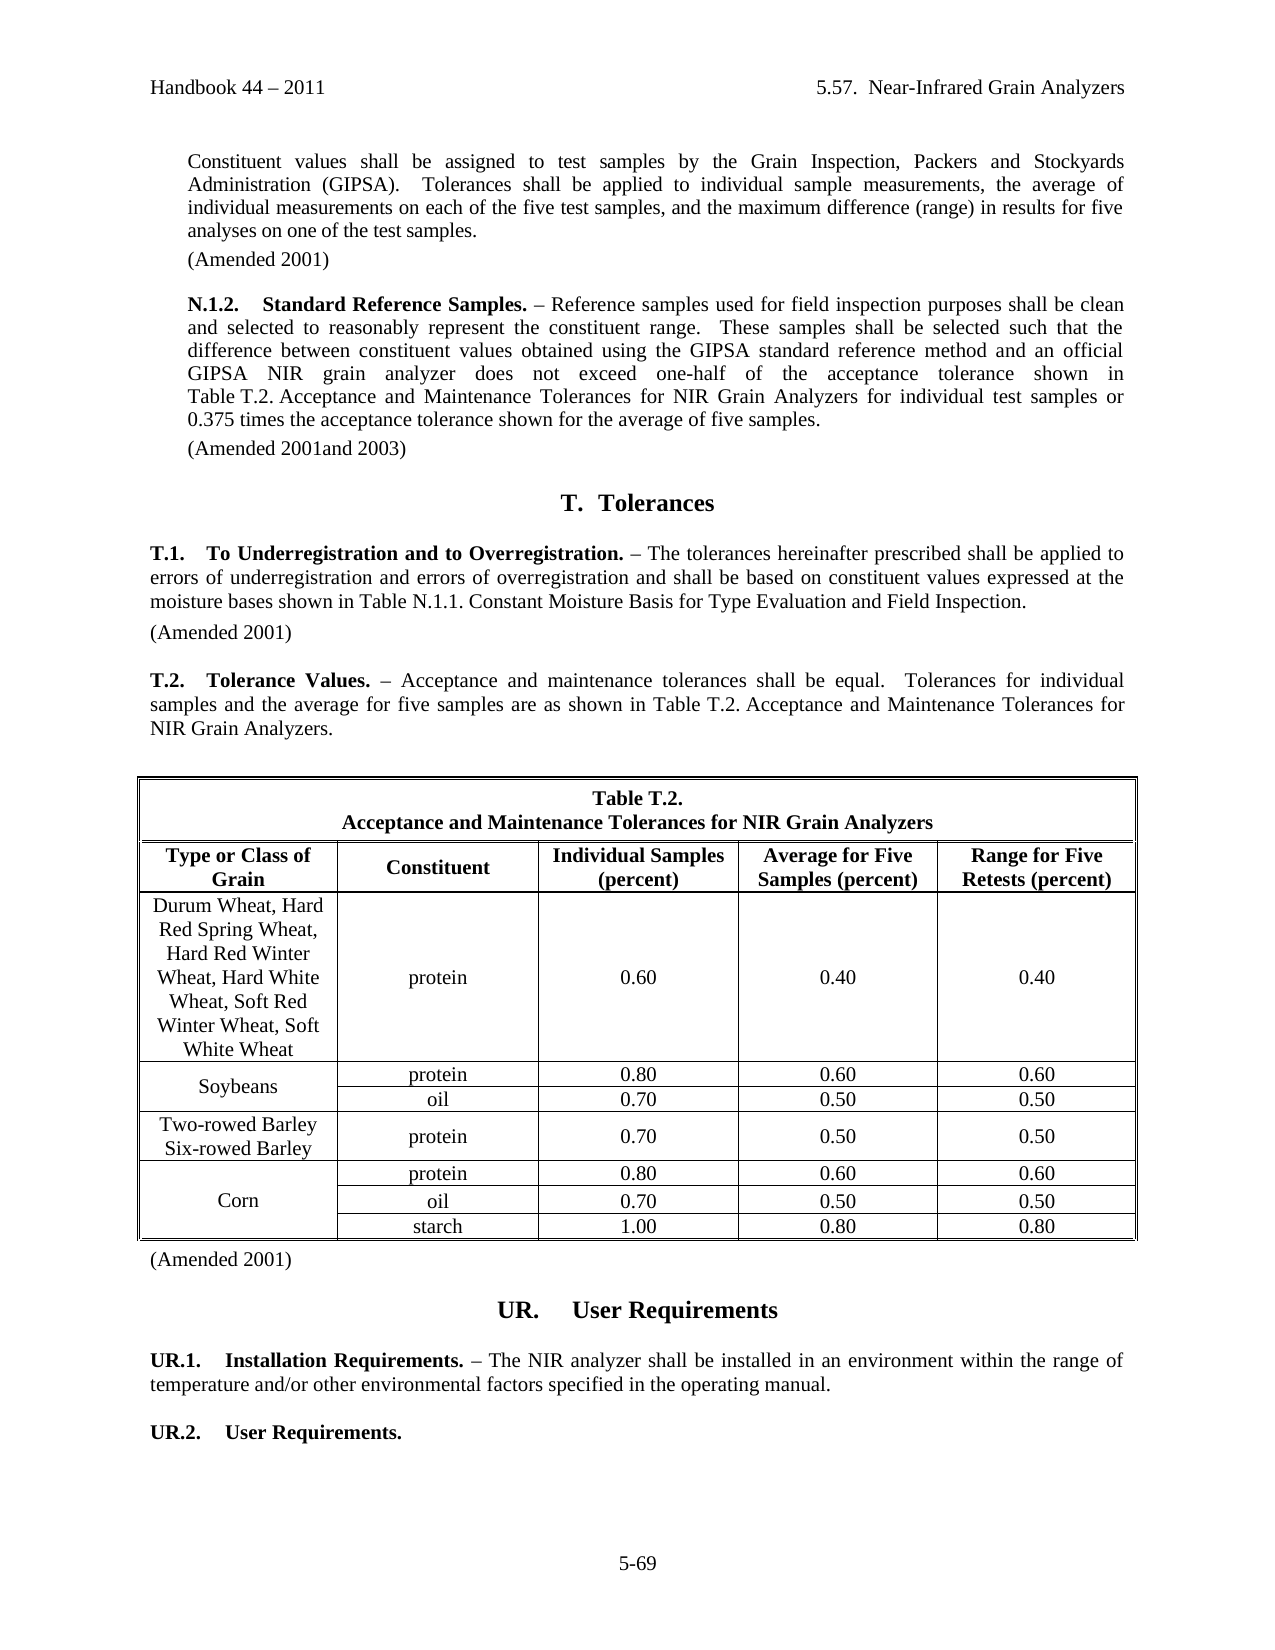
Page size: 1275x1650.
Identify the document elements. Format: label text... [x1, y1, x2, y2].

table_cell 1.00 [539, 1214, 738, 1238]
text (Amended 2001) [187, 248, 1125, 271]
text N.1.2. Standard Reference Samples. – Reference samples used for field inspection purposes shall be clean and selected to reasonably represent the constituent range. These samples shall be selected such that the difference between constituent values obtained using the GIPSA standard reference method and an official GIPSA NIR grain analyzer does not exceed one-half of the acceptance tolerance shown in Table T.2. Acceptance and Maintenance Tolerances for NIR Grain Analyzers for individual test samples or 0.375 times the acceptance tolerance shown for the average of five samples. [187, 293, 1125, 431]
text T.2. Tolerance Values. – Acceptance and maintenance tolerances shall be equal. Tolerances for individual samples and the average for five samples are as shown in Table T.2. Acceptance and Maintenance Tolerances for NIR Grain Analyzers. [150, 668, 1125, 740]
table_cell 0.70 [539, 1186, 738, 1213]
table_cell 0.50 [739, 1087, 937, 1111]
table_cell protein [338, 1112, 538, 1160]
table_cell 0.80 [539, 1161, 738, 1185]
text Constituent values shall be assigned to test samples by the Grain Inspection, Packers and Stockyards Administration (GIPSA). Tolerances shall be applied to individual sample measurements, the average of individual measurements on each of the five test samples, and the maximum difference (range) in results for five analyses on one of the test samples. [187, 150, 1125, 242]
table_cell Durum Wheat, Hard Red Spring Wheat, Hard Red Winter Wheat, Hard White Wheat, Soft Red Winter Wheat, Soft White Wheat [140, 893, 337, 1061]
table_cell protein [338, 1161, 538, 1185]
table_cell 0.50 [739, 1112, 937, 1160]
table_cell 0.50 [938, 1112, 1135, 1160]
table_cell Constituent [338, 843, 538, 891]
table_cell 0.40 [739, 893, 937, 1061]
table_cell Corn [140, 1161, 337, 1238]
text UR.1. Installation Requirements. – The NIR analyzer shall be installed in an environment within the range of temperature and/or other environmental factors specified in the operating manual. [150, 1348, 1125, 1396]
table_cell 0.80 [539, 1062, 738, 1086]
table_cell 0.70 [539, 1087, 738, 1111]
table_cell 0.60 [938, 1161, 1135, 1185]
subtitle T. Tolerances [150, 488, 1125, 517]
table_cell Soybeans [140, 1062, 337, 1111]
table_cell 0.60 [739, 1062, 937, 1086]
table_header Table T.2. Acceptance and Maintenance Tolerances for NIR Grain Analyzers [140, 780, 1135, 840]
table_cell Average for Five Samples (percent) [739, 843, 937, 891]
table_cell 0.60 [539, 893, 738, 1061]
table_cell (Amended 2001) [139, 1238, 1136, 1271]
subtitle UR.2. User Requirements. [150, 1420, 1125, 1444]
table_cell 0.50 [739, 1186, 937, 1213]
table_cell protein [338, 893, 538, 1061]
table_cell Individual Samples (percent) [539, 843, 738, 891]
table_cell 0.80 [739, 1214, 937, 1238]
table_cell Type or Class of Grain [139, 840, 337, 891]
table_cell 0.60 [938, 1062, 1135, 1086]
table_cell oil [338, 1186, 538, 1213]
table_cell 0.50 [938, 1186, 1135, 1213]
subtitle . User Requirements [150, 1295, 1125, 1324]
text (Amended 2001and 2003) [187, 437, 1125, 460]
table_cell 0.60 [739, 1161, 937, 1185]
table_cell 0.80 [938, 1214, 1135, 1238]
table_cell Two-rowed Barley Six-rowed Barley [140, 1112, 337, 1160]
table_cell protein [338, 1062, 538, 1086]
table_cell 0.70 [539, 1112, 738, 1160]
table_cell oil [338, 1087, 538, 1111]
table_cell Range for Five Retests (percent) [938, 840, 1136, 891]
text T.1. To Underregistration and to Overregistration. – The tolerances hereinafter prescribed shall be applied to errors of underregistration and errors of overregistration and shall be based on constituent values expressed at the moisture bases shown in Table N.1.1. Constant Moisture Basis for Type Evaluation and Field Inspection. [150, 541, 1125, 613]
table_cell starch [338, 1214, 538, 1238]
table_cell 0.50 [938, 1087, 1135, 1111]
text (Amended 2001) [150, 619, 1125, 644]
table_cell 0.40 [938, 893, 1135, 1061]
